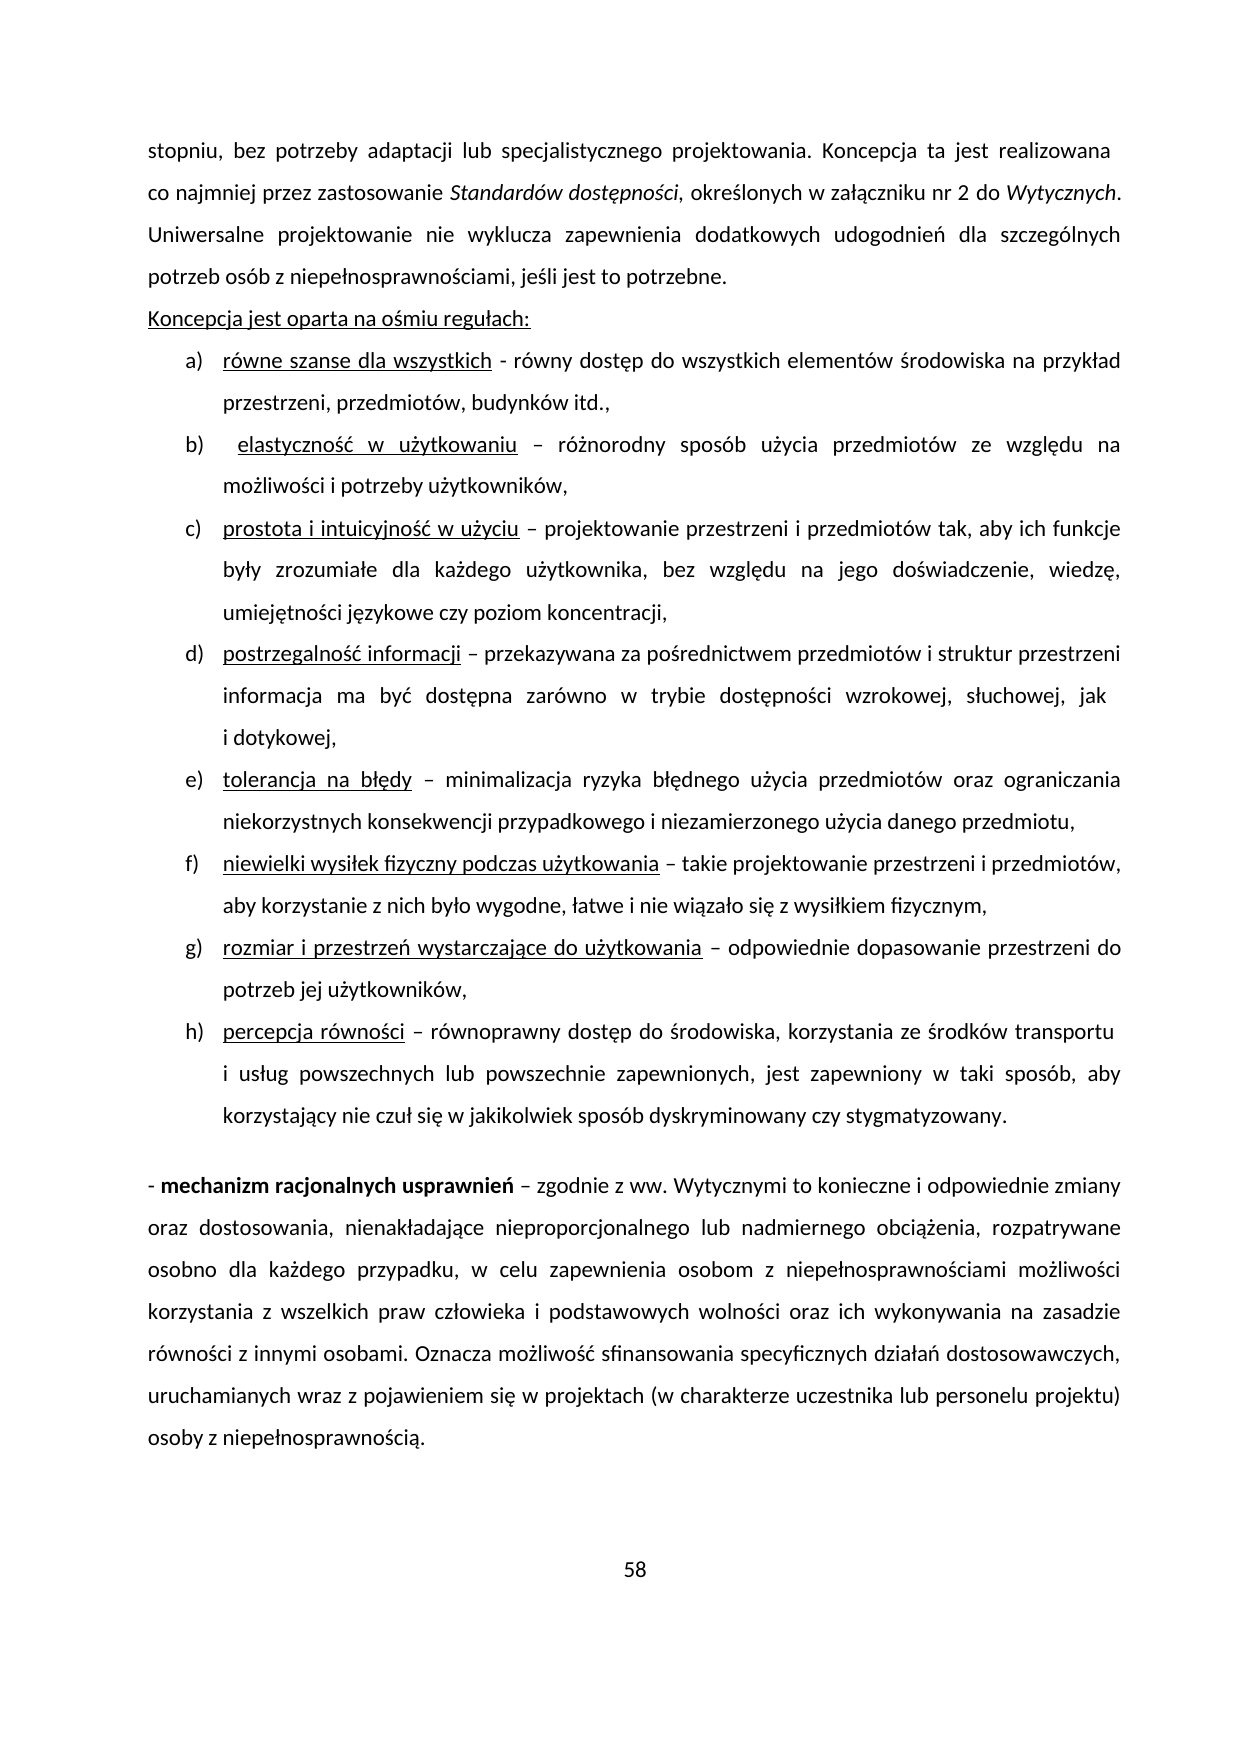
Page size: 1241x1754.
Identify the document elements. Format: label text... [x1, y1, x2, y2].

list równe szanse dla wszystkich - równy dostęp do wszystkich elementów środowiska na przykład przestrzeni, przedmiotów, budynków itd., [185, 346, 1122, 416]
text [148, 136, 1122, 290]
list postrzegalność informacji – przekazywana za pośrednictwem przedmiotów i struktur przestrzeni informacja ma być dostępna zarówno w trybie dostępności wzrokowej, słuchowej, jak i dotykowej, [185, 639, 1122, 752]
list elastyczność w użytkowaniu – różnorodny sposób użycia przedmiotów ze względu na możliwości i potrzeby użytkowników, [185, 430, 1122, 500]
list tolerancja na błędy – minimalizacja ryzyka błędnego użycia przedmiotów oraz ograniczania niekorzystnych konsekwencji przypadkowego i niezamierzonego użycia danego przedmiotu, [185, 766, 1122, 836]
list niewielki wysiłek fizyczny podczas użytkowania – takie projektowanie przestrzeni i przedmiotów, aby korzystanie z nich było wygodne, łatwe i nie wiązało się z wysiłkiem fizycznym, [185, 849, 1122, 919]
list percepcja równości – równoprawny dostęp do środowiska, korzystania ze środków transportu i usług powszechnych lub powszechnie zapewnionych, jest zapewniony w taki sposób, aby korzystający nie czuł się w jakikolwiek sposób dyskryminowany czy stygmatyzowany. [185, 1017, 1122, 1129]
list rozmiar i przestrzeń wystarczające do użytkowania – odpowiednie dopasowanie przestrzeni do potrzeb jej użytkowników, [185, 933, 1122, 1003]
text Koncepcja jest oparta na ośmiu regułach: [148, 304, 1122, 332]
list prostota i intuicyjność w użyciu – projektowanie przestrzeni i przedmiotów tak, aby ich funkcje były zrozumiałe dla każdego użytkownika, bez względu na jego doświadczenie, wiedzę, umiejętności językowe czy poziom koncentracji, [185, 514, 1122, 626]
text - mechanizm racjonalnych usprawnień – zgodnie z ww. Wytycznymi to konieczne i odpowiednie zmiany oraz dostosowania, nienakładające nieproporcjonalnego lub nadmiernego obciążenia, rozpatrywane osobno dla każdego przypadku, w celu zapewnienia osobom z niepełnosprawnościami możliwości korzystania z wszelkich praw człowieka i podstawowych wolności oraz ich wykonywania na zasadzie równości z innymi osobami. Oznacza możliwość sfinansowania specyficznych działań dostosowawczych, uruchamianych wraz z pojawieniem się w projektach (w charakterze uczestnika lub personelu projektu) osoby z niepełnosprawnością. [148, 1171, 1122, 1451]
